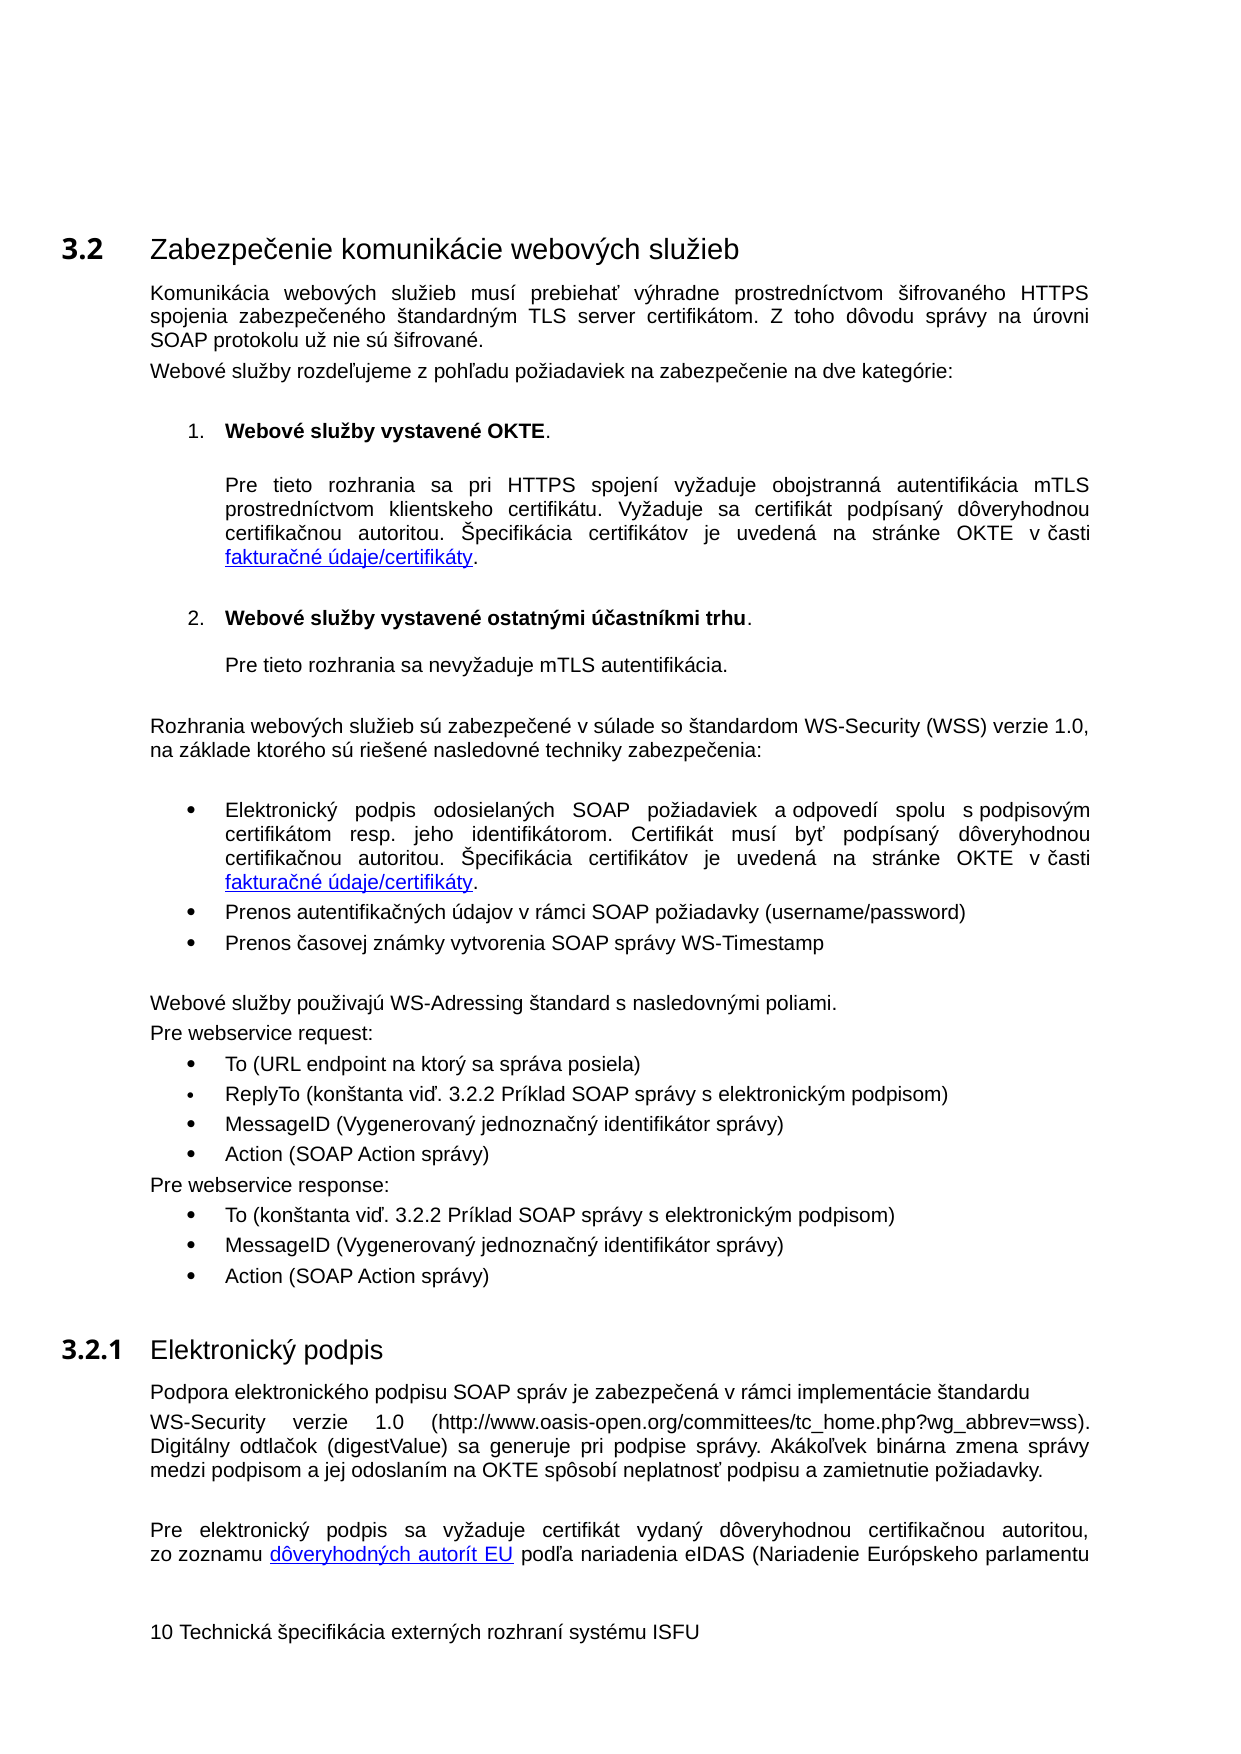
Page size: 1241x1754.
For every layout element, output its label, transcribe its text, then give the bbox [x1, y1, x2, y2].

list ReplyTo (konštanta viď. 3.2.2 Príklad SOAP správy s elektronickým podpisom) [187, 1082, 1090, 1106]
list Action (SOAP Action správy) [187, 1142, 1090, 1166]
subtitle Elektronický podpis [61, 1330, 1090, 1367]
text Pre tieto rozhrania sa pri HTTPS spojení vyžaduje obojstranná autentifikácia mTLS prostredníctvom klientskeho certifikátu. Vyžaduje sa certifikát podpísaný dôveryhodnou certifikačnou autoritou. Špecifikácia certifikátov je uvedená na stránke OKTE v časti fakturačné údaje/certifikáty. [225, 449, 1090, 569]
list To (konštanta viď. 3.2.2 Príklad SOAP správy s elektronickým podpisom) [187, 1203, 1090, 1227]
text Komunikácia webových služieb musí prebiehať výhradne prostredníctvom šifrovaného HTTPS spojenia zabezpečeného štandardným TLS server certifikátom. Z toho dôvodu správy na úrovni SOAP protokolu už nie sú šifrované. [150, 280, 1090, 352]
text Rozhrania webových služieb sú zabezpečené v súlade so štandardom WS-Security (WSS) verzie 1.0, na základe ktorého sú riešené nasledovné techniky zabezpečenia: [150, 714, 1090, 762]
list MessageID (Vygenerovaný jednoznačný identifikátor správy) [187, 1112, 1090, 1136]
list Prenos autentifikačných údajov v rámci SOAP požiadavky (username/password) [187, 900, 1090, 924]
list Webové služby vystavené ostatnými účastníkmi trhu. Pre tieto rozhrania sa nevyžaduje mTLS autentifikácia. [187, 605, 1090, 677]
list Action (SOAP Action správy) [187, 1263, 1090, 1287]
subtitle Zabezpečenie komunikácie webových služieb [61, 228, 1090, 268]
list Prenos časovej známky vytvorenia SOAP správy WS-Timestamp [187, 931, 1090, 954]
text WS-Security verzie 1.0 (http://www.oasis-open.org/committees/tc_home.php?wg_abbrev=wss). Digitálny odtlačok (digestValue) sa generuje pri podpise správy. Akákoľvek binárna zmena správy medzi podpisom a jej odoslaním na OKTE spôsobí neplatnosť podpisu a zamietnutie požiadavky. [150, 1410, 1090, 1482]
list MessageID (Vygenerovaný jednoznačný identifikátor správy) [187, 1233, 1090, 1257]
text Pre webservice request: [150, 1021, 1090, 1045]
text Webové služby použivajú WS-Adressing štandard s nasledovnými poliami. [150, 991, 1090, 1015]
list Webové služby vystavené OKTE. [187, 419, 1090, 443]
text Pre webservice response: [150, 1173, 1090, 1197]
text Podpora elektronického podpisu SOAP správ je zabezpečená v rámci implementácie štandardu [150, 1379, 1090, 1403]
list Elektronický podpis odosielaných SOAP požiadaviek a odpovedí spolu s podpisovým certifikátom resp. jeho identifikátorom. Certifikát musí byť podpísaný dôveryhodnou certifikačnou autoritou. Špecifikácia certifikátov je uvedená na stránke OKTE v časti fakturačné údaje/certifikáty. [187, 798, 1090, 894]
text Webové služby rozdeľujeme z pohľadu požiadaviek na zabezpečenie na dve kategórie: [150, 358, 1090, 382]
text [150, 1518, 1090, 1566]
list To (URL endpoint na ktorý sa správa posiela) [187, 1051, 1090, 1076]
